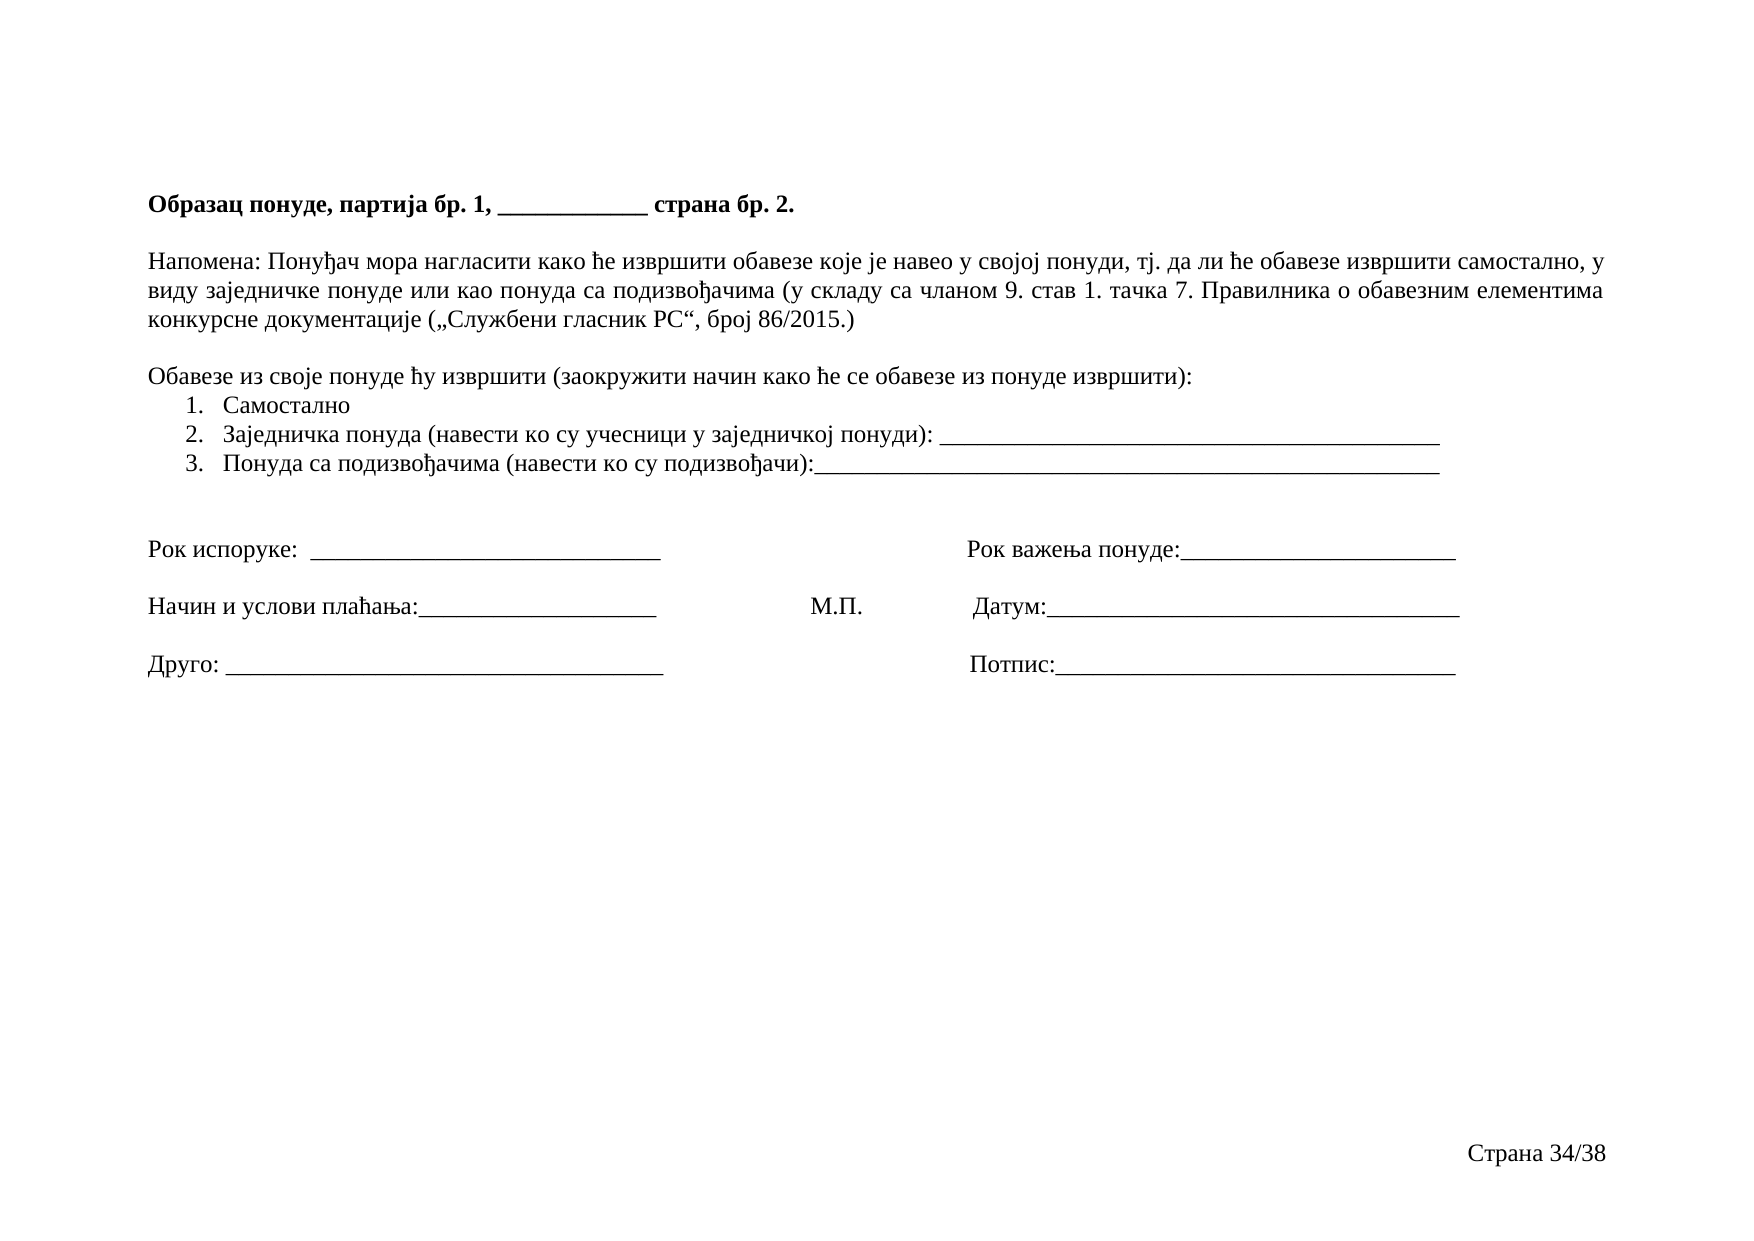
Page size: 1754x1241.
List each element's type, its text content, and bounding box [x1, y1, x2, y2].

text Друго: ___________________________________ Потпис:________________________________ [148, 649, 1606, 678]
text Рок испоруке: ____________________________ Рок важења понуде:______________________ [148, 534, 1606, 563]
list Понуда са подизвођачима (навести ко су подизвођачи):__________________________________________________ [185, 448, 1606, 476]
list Заједничка понуда (навести ко су учесници у заједничкој понуди): ________________________________________ [185, 419, 1606, 448]
text Напомена: Понуђач мора нагласити како ће извршити обавезе које је навео у својој понуди, тј. да ли ће обавезе извршити самостално, у виду заједничке понуде или као понуда са подизвођачима (у складу са чланом 9. став 1. тачка 7. Правилника о обавезним елементима конкурсне документације („Службени гласник РС“, број 86/2015.) [148, 246, 1606, 333]
text Обавезе из своје понуде ћу извршити (заокружити начин како ће се обавезе из понуде извршити): [148, 361, 1606, 390]
text Начин и услови плаћања:___________________ М.П. Датум:_________________________________ [148, 591, 1606, 620]
list Самостално [185, 390, 1606, 419]
text Образац понуде, партија бр. 1, ____________ страна бр. 2. [148, 189, 1606, 218]
